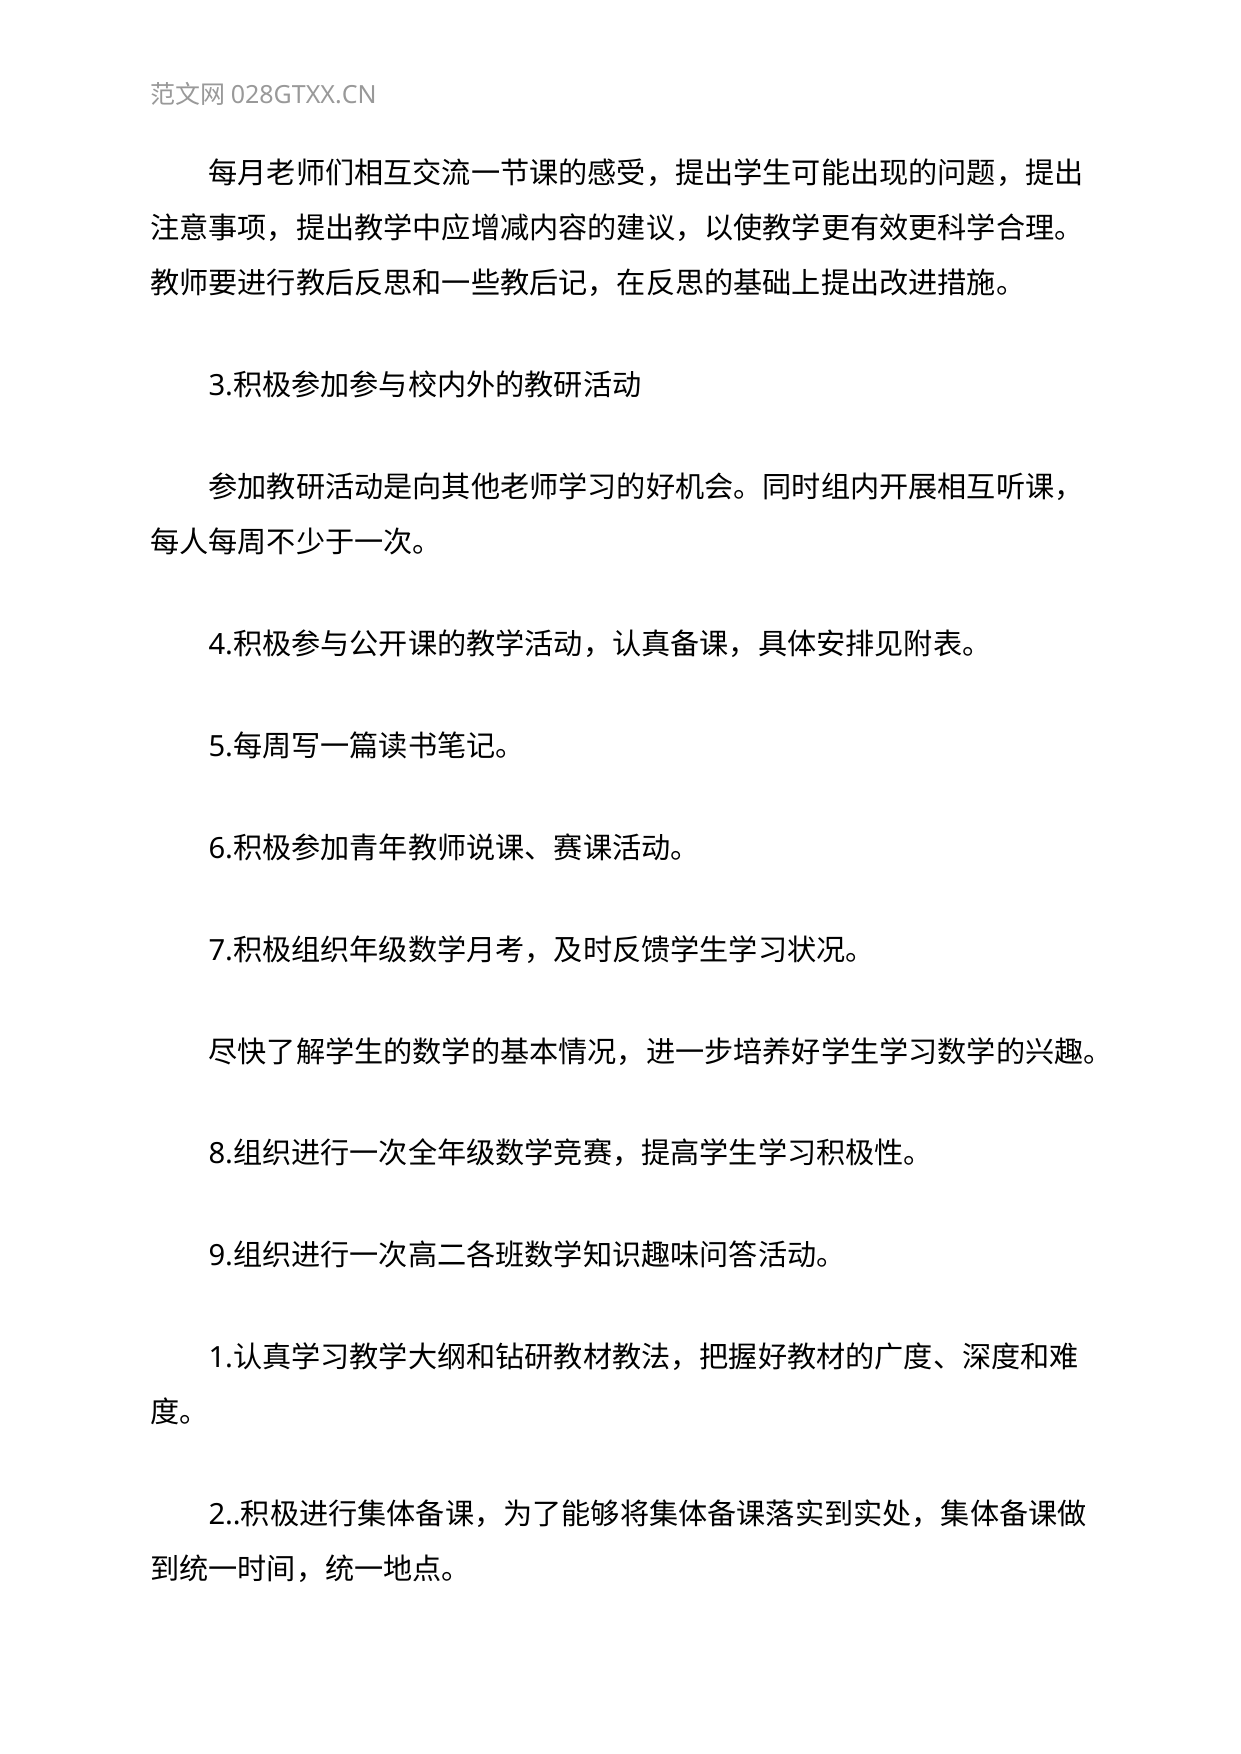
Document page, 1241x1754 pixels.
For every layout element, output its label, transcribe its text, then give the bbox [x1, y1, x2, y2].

text 4.积极参与公开课的教学活动，认真备课，具体安排见附表。 [150, 620, 1090, 663]
text 2..积极进行集体备课，为了能够将集体备课落实到实处，集体备课做到统一时间，统一地点。 [150, 1491, 1090, 1588]
text 6.积极参加青年教师说课、赛课活动。 [150, 824, 1090, 867]
text 5.每周写一篇读书笔记。 [150, 722, 1090, 764]
text 每月老师们相互交流一节课的感受，提出学生可能出现的问题，提出注意事项，提出教学中应增减内容的建议，以使教学更有效更科学合理。教师要进行教后反思和一些教后记，在反思的基础上提出改进措施。 [150, 150, 1090, 302]
text 3.积极参加参与校内外的教研活动 [150, 362, 1090, 404]
text 8.组织进行一次全年级数学竞赛，提高学生学习积极性。 [150, 1130, 1090, 1172]
text 参加教研活动是向其他老师学习的好机会。同时组内开展相互听课，每人每周不少于一次。 [150, 463, 1090, 561]
text 1.认真学习教学大纲和钻研教材教法，把握好教材的广度、深度和难度。 [150, 1334, 1090, 1431]
text 7.积极组织年级数学月考，及时反馈学生学习状况。 [150, 926, 1090, 968]
text 9.组织进行一次高二各班数学知识趣味问答活动。 [150, 1232, 1090, 1274]
text 尽快了解学生的数学的基本情况，进一步培养好学生学习数学的兴趣。 [150, 1028, 1090, 1070]
